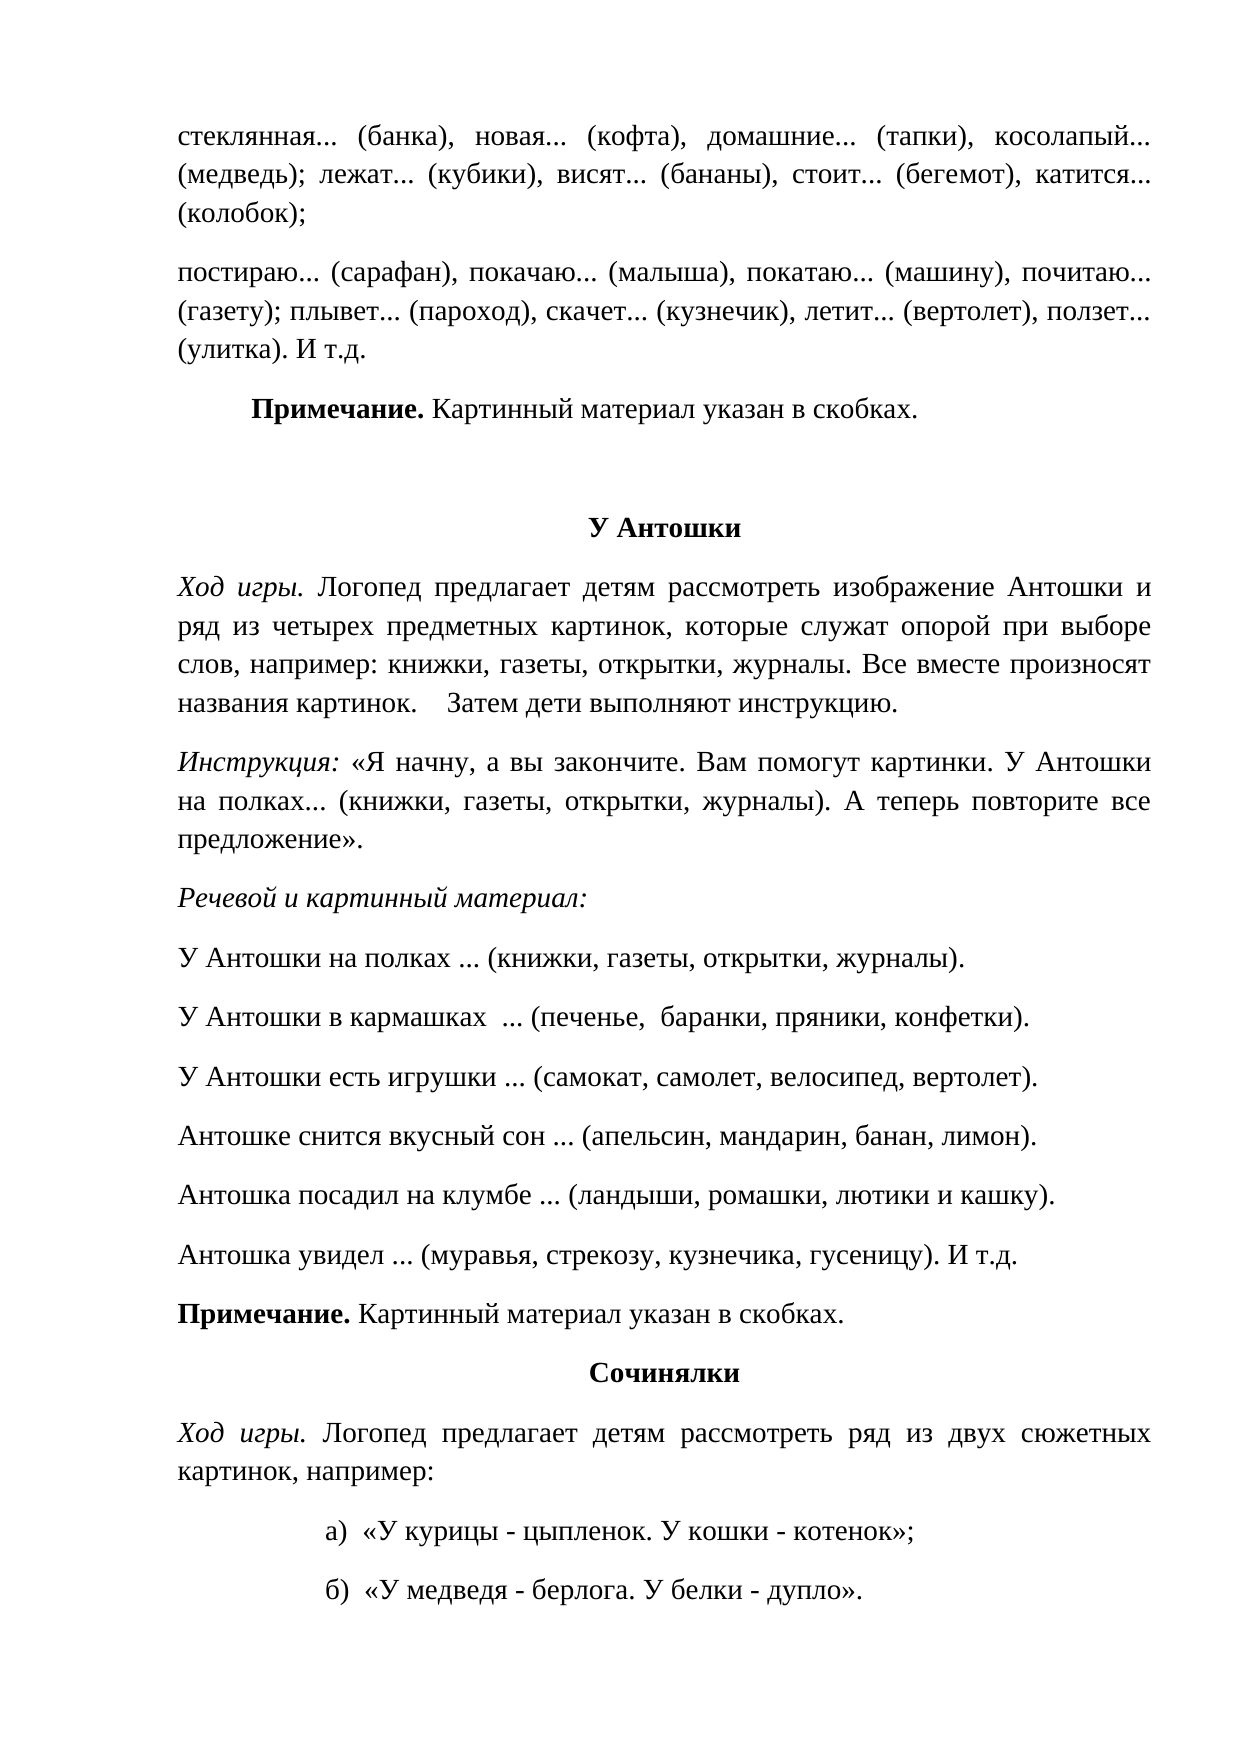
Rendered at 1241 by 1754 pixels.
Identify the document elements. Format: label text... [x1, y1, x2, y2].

text Ход игры. Логопед предлагает детям рассмотреть изображение Антошки и ряд из четырех предметных картинок, которые служат опорой при выборе слов, например: книжки, газеты, открытки, журналы. Все вместе произносят названия картинок. Затем дети выполняют инструкцию. [177, 569, 1152, 718]
text постираю... (сарафан), покачаю... (малыша), покатаю... (машину), почитаю... (газету); плывет... (пароход), скачет... (кузнечик), летит... (вертолет), ползет... (улитка). И т.д. [177, 254, 1152, 365]
text Примечание. Картинный материал указан в скобках. [177, 391, 1152, 424]
text У Антошки [177, 510, 1152, 543]
text Инструкция: «Я начну, а вы закончите. Вам помогут картинки. У Антошки на полках... (книжки, газеты, открытки, журналы). А теперь повторите все предложение». [177, 744, 1152, 855]
text Сочинялки [177, 1356, 1152, 1389]
text Ход игры. Логопед предлагает детям рассмотреть ряд из двух сюжетных картинок, например: [177, 1415, 1152, 1487]
text У Антошки в кармашках ... (печенье, баранки, пряники, конфетки). [177, 999, 1152, 1033]
text У Антошки на полках ... (книжки, газеты, открытки, журналы). [177, 940, 1152, 973]
text Антошка увидел ... (муравья, стрекозу, кузнечика, гусеницу). И т.д. [177, 1237, 1152, 1270]
text Речевой и картинный материал: [177, 881, 1152, 914]
text У Антошки есть игрушки ... (самокат, самолет, велосипед, вертолет). [177, 1059, 1152, 1092]
text а) «У курицы - цыпленок. У кошки - котенок»; [251, 1513, 1152, 1546]
text Примечание. Картинный материал указан в скобках. [177, 1296, 1152, 1330]
text Антошка посадил на клумбе ... (ландыши, ромашки, лютики и кашку). [177, 1177, 1152, 1211]
text стеклянная... (банка), новая... (кофта), домашние... (тапки), косолапый... (медведь); лежат... (кубики), висят... (бананы), стоит... (бегемот), катится... (колобок); [177, 118, 1152, 229]
text Антошке снится вкусный сон ... (апельсин, мандарин, банан, лимон). [177, 1118, 1152, 1152]
text б) «У медведя - берлога. У белки - дупло». [251, 1572, 1152, 1606]
